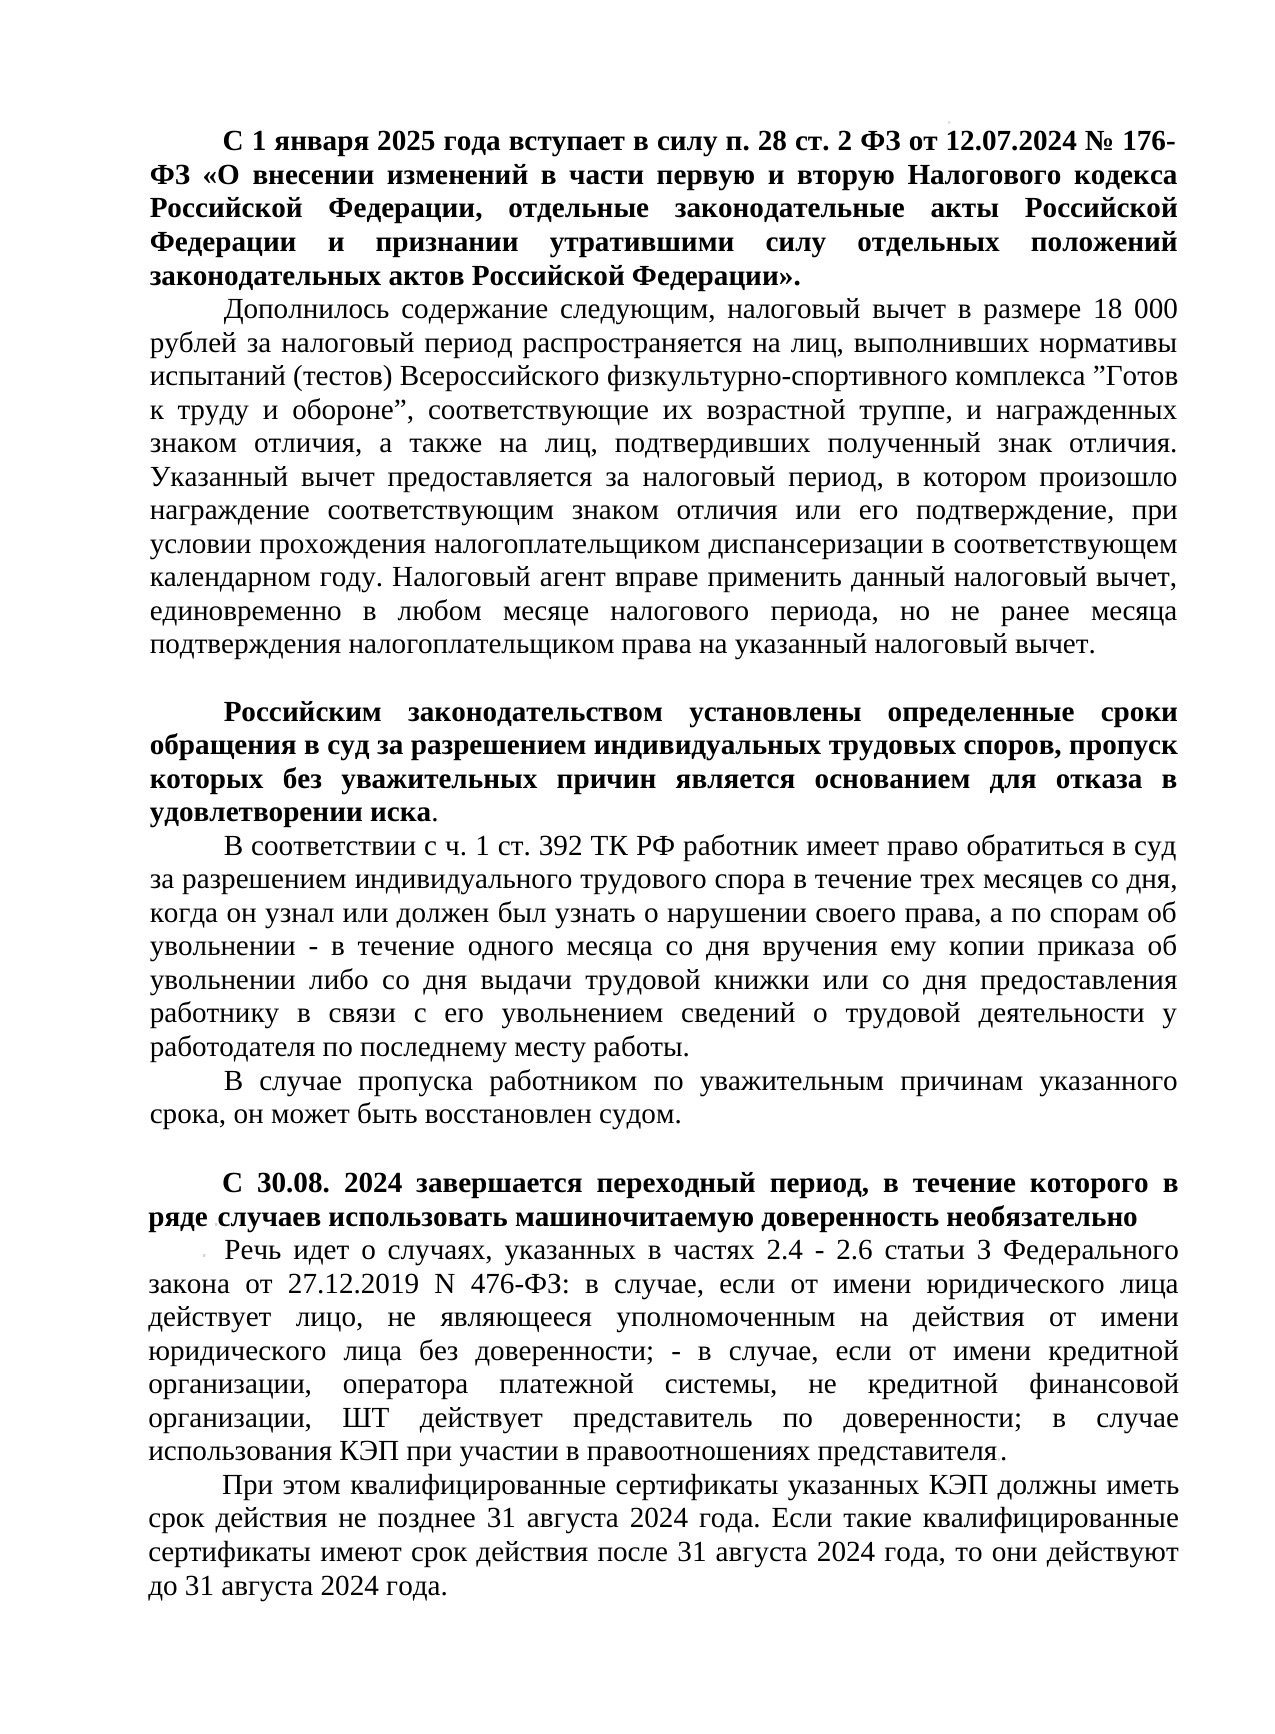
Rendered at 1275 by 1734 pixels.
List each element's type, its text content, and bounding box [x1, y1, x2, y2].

text Речь идет о случаях, указанных в частях 2.4 - 2.6 статьи З Федерального закона от 27.12.2019 N 476-ФЗ: в случае, если от имени юридического лица действует лицо, не являющееся уполномоченным на действия от имени юридического лица без доверенности; - в случае, если от имени кредитной организации, оператора платежной системы, не кредитной финансовой организации, ШТ действует представитель по доверенности; в случае использования КЭП при участии в правоотношениях представителя. [148, 1232, 1180, 1467]
text При этом квалифицированные сертификаты указанных КЭП должны иметь срок действия не позднее 31 августа 2024 года. Если такие квалифицированные сертификаты имеют срок действия после 31 августа 2024 года, то они действуют до 31 августа 2024 года. [148, 1467, 1180, 1601]
text Дополнилось содержание следующим, налоговый вычет в размере 18 000 рублей за налоговый период распространяется на лиц, выполнивших нормативы испытаний (тестов) Всероссийского физкультурно-спортивного комплекса ”Готов к труду и обороне”, соответствующие их возрастной труппе, и награжденных знаком отличия, а также на лиц, подтвердивших полученный знак отличия. Указанный вычет предоставляется за налоговый период, в котором произошло награждение соответствующим знаком отличия или его подтверждение, при условии прохождения налогоплательщиком диспансеризации в соответствующем календарном году. Налоговый агент вправе применить данный налоговый вычет, единовременно в любом месяце налогового периода, но не ранее месяца подтверждения налогоплательщиком права на указанный налоговый вычет. [149, 291, 1178, 660]
text Российским законодательством установлены определенные сроки обращения в суд за разрешением индивидуальных трудовых споров, пропуск которых без уважительных причин является основанием для отказа в удовлетворении иска. [149, 694, 1178, 828]
text В соответствии с ч. 1 ст. 392 ТК РФ работник имеет право обратиться в суд за разрешением индивидуального трудового спора в течение трех месяцев со дня, когда он узнал или должен был узнать о нарушении своего права, а по спорам об увольнении - в течение одного месяца со дня вручения ему копии приказа об увольнении либо со дня выдачи трудовой книжки или со дня предоставления работнику в связи с его увольнением сведений о трудовой деятельности у работодателя по последнему месту работы. [149, 828, 1178, 1063]
text В случае пропуска работником по уважительным причинам указанного срока, он может быть восстановлен судом. [149, 1063, 1178, 1130]
text С 30.08. 2024 завершается переходный период, в течение которого в ряде случаев использовать машиночитаемую доверенность необязательно [148, 1165, 1180, 1232]
text С 1 января 2025 года вступает в силу п. 28 ст. 2 ФЗ от 12.07.2024 № 176-ФЗ «О внесении изменений в части первую и вторую Налогового кодекса Российской Федерации, отдельные законодательные акты Российской Федерации и признании утратившими силу отдельных положений законодательных актов Российской Федерации». [149, 118, 1178, 291]
